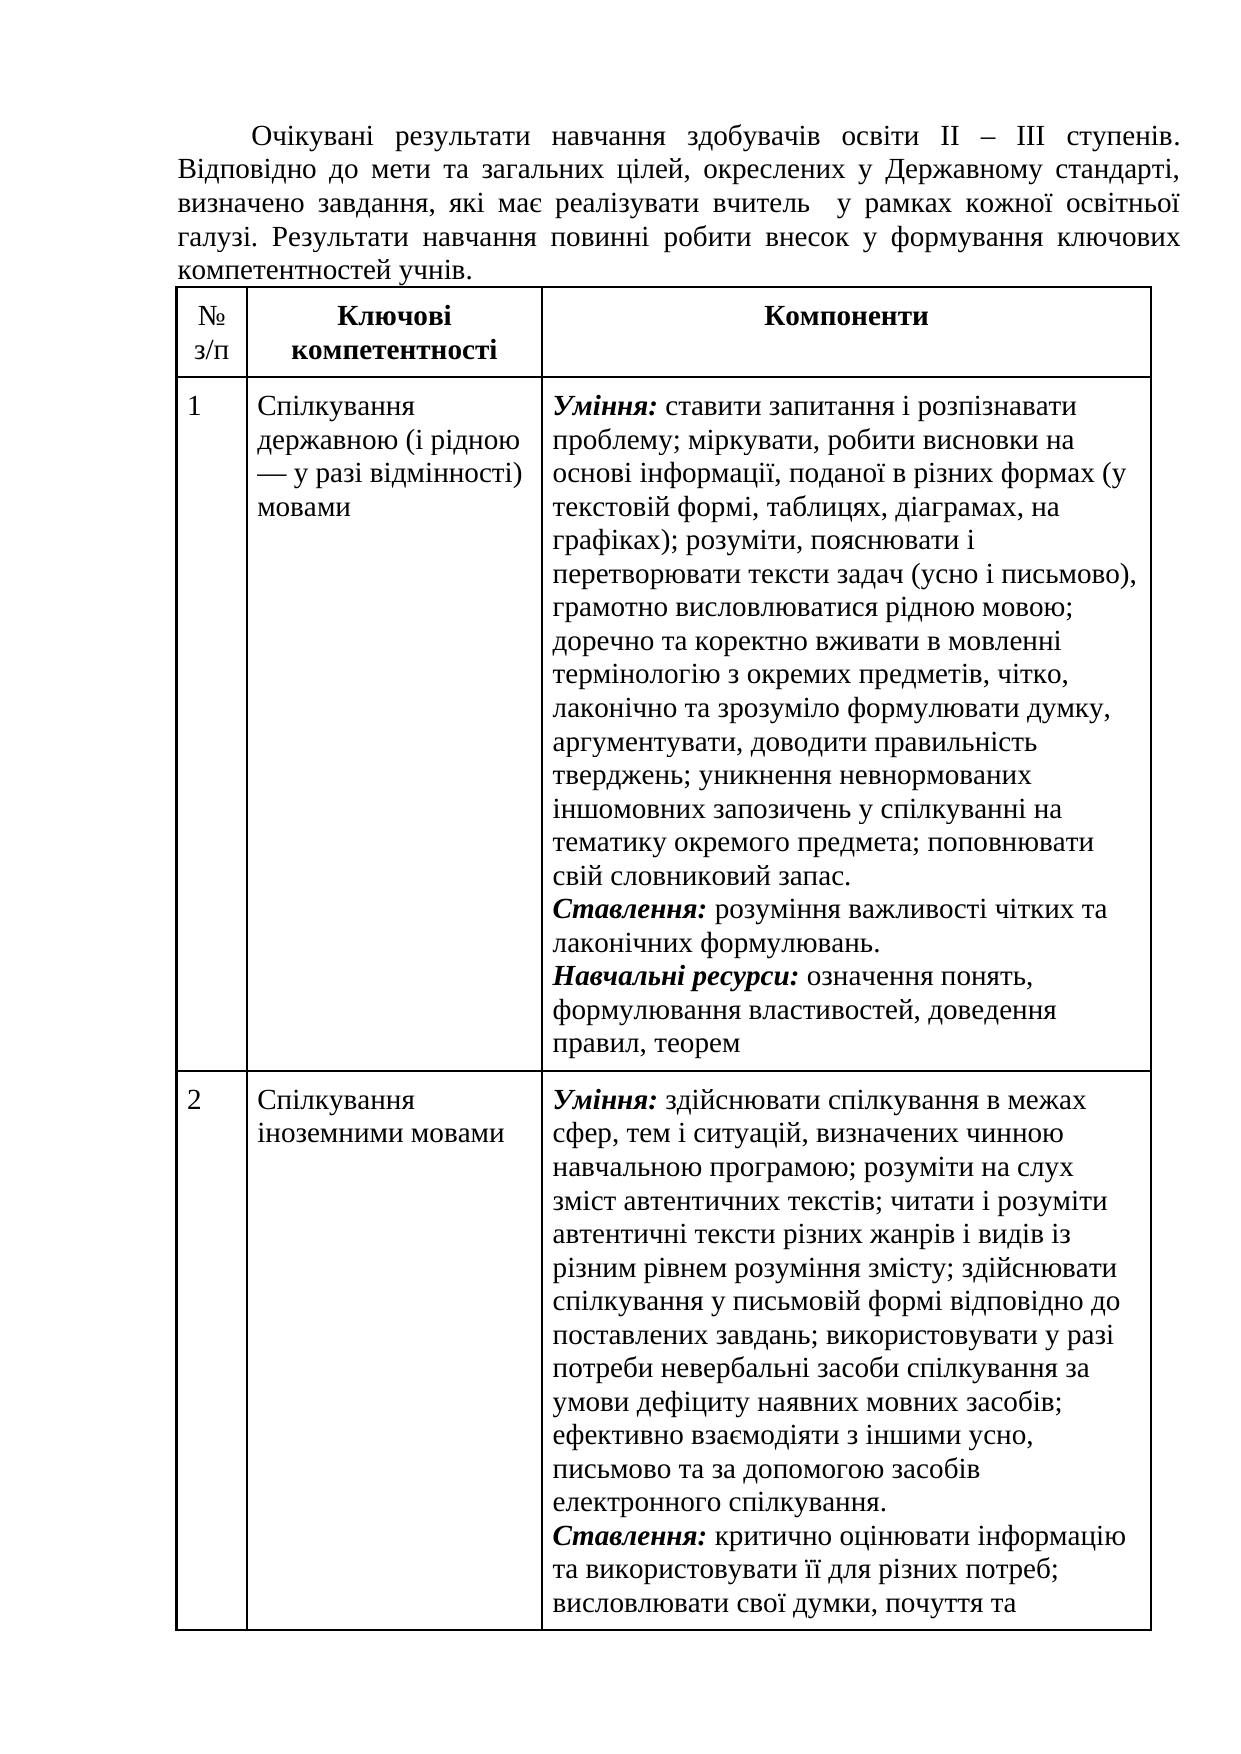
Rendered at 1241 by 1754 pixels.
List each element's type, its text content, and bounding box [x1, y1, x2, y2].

table_header № з/п [178, 288, 246, 376]
table_cell Уміння: ставити запитання і розпізнавати проблему; міркувати, робити висновки на основі інформації, поданої в різних формах (у текстовій формі, таблицях, діаграмах, на графіках); розуміти, пояснювати і перетворювати тексти задач (усно і письмово), грамотно висловлюватися рідною мовою; доречно та коректно вживати в мовленні термінологію з окремих предметів, чітко, лаконічно та зрозуміло формулювати думку, аргументувати, доводити правильність тверджень; уникнення невнормованих іншомовних запозичень у спілкуванні на тематику окремого предмета; поповнювати свій словниковий запас. Ставлення: розуміння важливості чітких та лаконічних формулювань. Навчальні ресурси: означення понять, формулювання властивостей, доведення правил, теорем [543, 378, 1150, 1069]
table_cell 1 [178, 378, 246, 1069]
table_cell Спілкування державною (і рідною — у разі відмінності) мовами [248, 378, 541, 1069]
text Очікувані результати навчання здобувачів освіти ІІ – ІІІ ступенів. Відповідно до мети та загальних цілей, окреслених у Державному стандарті, визначено завдання, які має реалізувати вчитель у рамках кожної освітньої галузі. Результати навчання повинні робити внесок у формування ключових компетентностей учнів. [177, 118, 1181, 286]
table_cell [248, 1072, 541, 1629]
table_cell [543, 1072, 1150, 1629]
table_header Ключові компетентності [248, 288, 541, 376]
table_cell 2 [178, 1072, 246, 1629]
table_header Компоненти [543, 288, 1150, 376]
